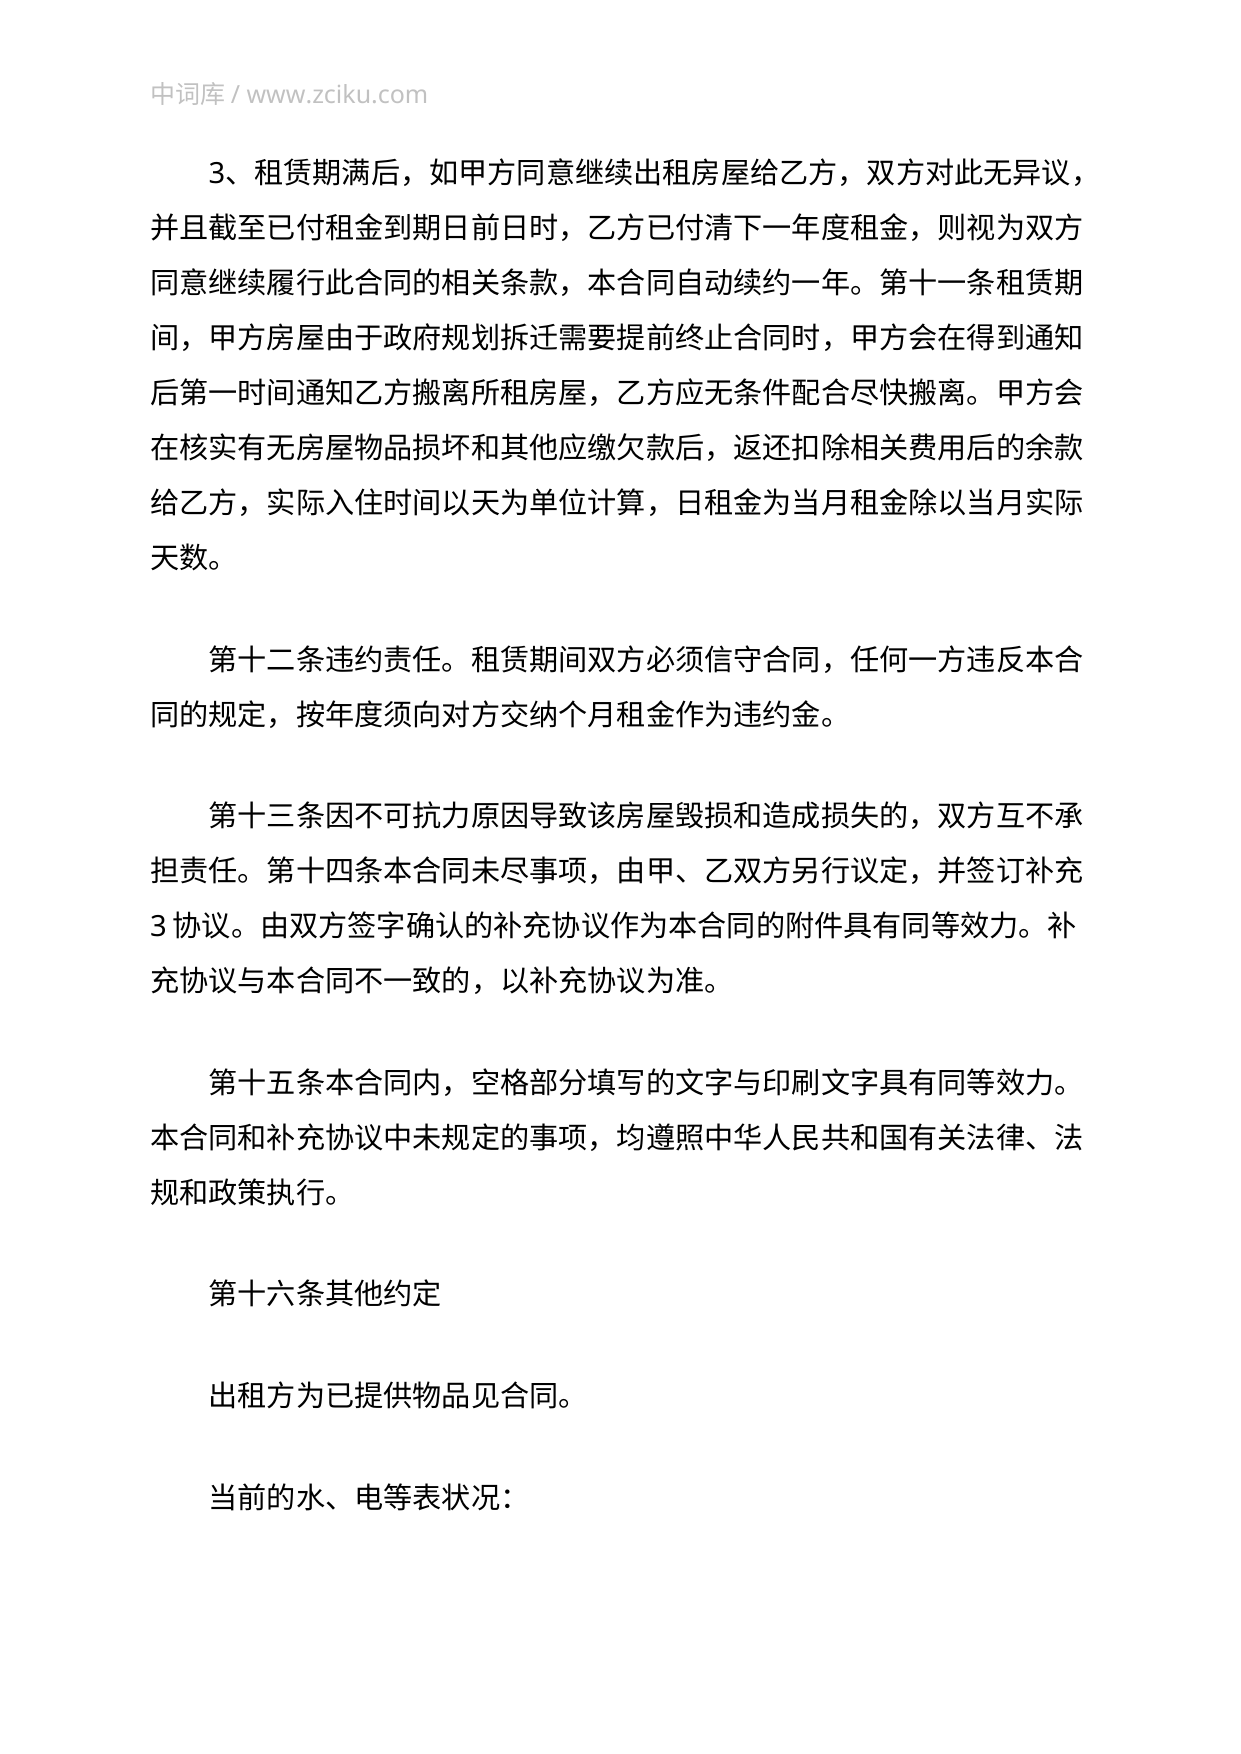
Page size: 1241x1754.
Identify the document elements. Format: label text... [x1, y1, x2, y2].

text 第十五条本合同内，空格部分填写的文字与印刷文字具有同等效力。本合同和补充协议中未规定的事项，均遵照中华人民共和国有关法律、法规和政策执行。 [150, 1059, 1090, 1211]
text 出租方为已提供物品见合同。 [150, 1373, 1090, 1415]
text 第十三条因不可抗力原因导致该房屋毁损和造成损失的，双方互不承担责任。第十四条本合同未尽事项，由甲、乙双方另行议定，并签订补充3协议。由双方签字确认的补充协议作为本合同的附件具有同等效力。补充协议与本合同不一致的，以补充协议为准。 [150, 793, 1090, 1000]
text 当前的水、电等表状况： [150, 1474, 1090, 1517]
text 第十六条其他约定 [150, 1271, 1090, 1313]
text 3、租赁期满后，如甲方同意继续出租房屋给乙方，双方对此无异议，并且截至已付租金到期日前日时，乙方已付清下一年度租金，则视为双方同意继续履行此合同的相关条款，本合同自动续约一年。第十一条租赁期间，甲方房屋由于政府规划拆迁需要提前终止合同时，甲方会在得到通知后第一时间通知乙方搬离所租房屋，乙方应无条件配合尽快搬离。甲方会在核实有无房屋物品损坏和其他应缴欠款后，返还扣除相关费用后的余款给乙方，实际入住时间以天为单位计算，日租金为当月租金除以当月实际天数。 [150, 150, 1090, 577]
text 第十二条违约责任。租赁期间双方必须信守合同，任何一方违反本合同的规定，按年度须向对方交纳个月租金作为违约金。 [150, 636, 1090, 733]
